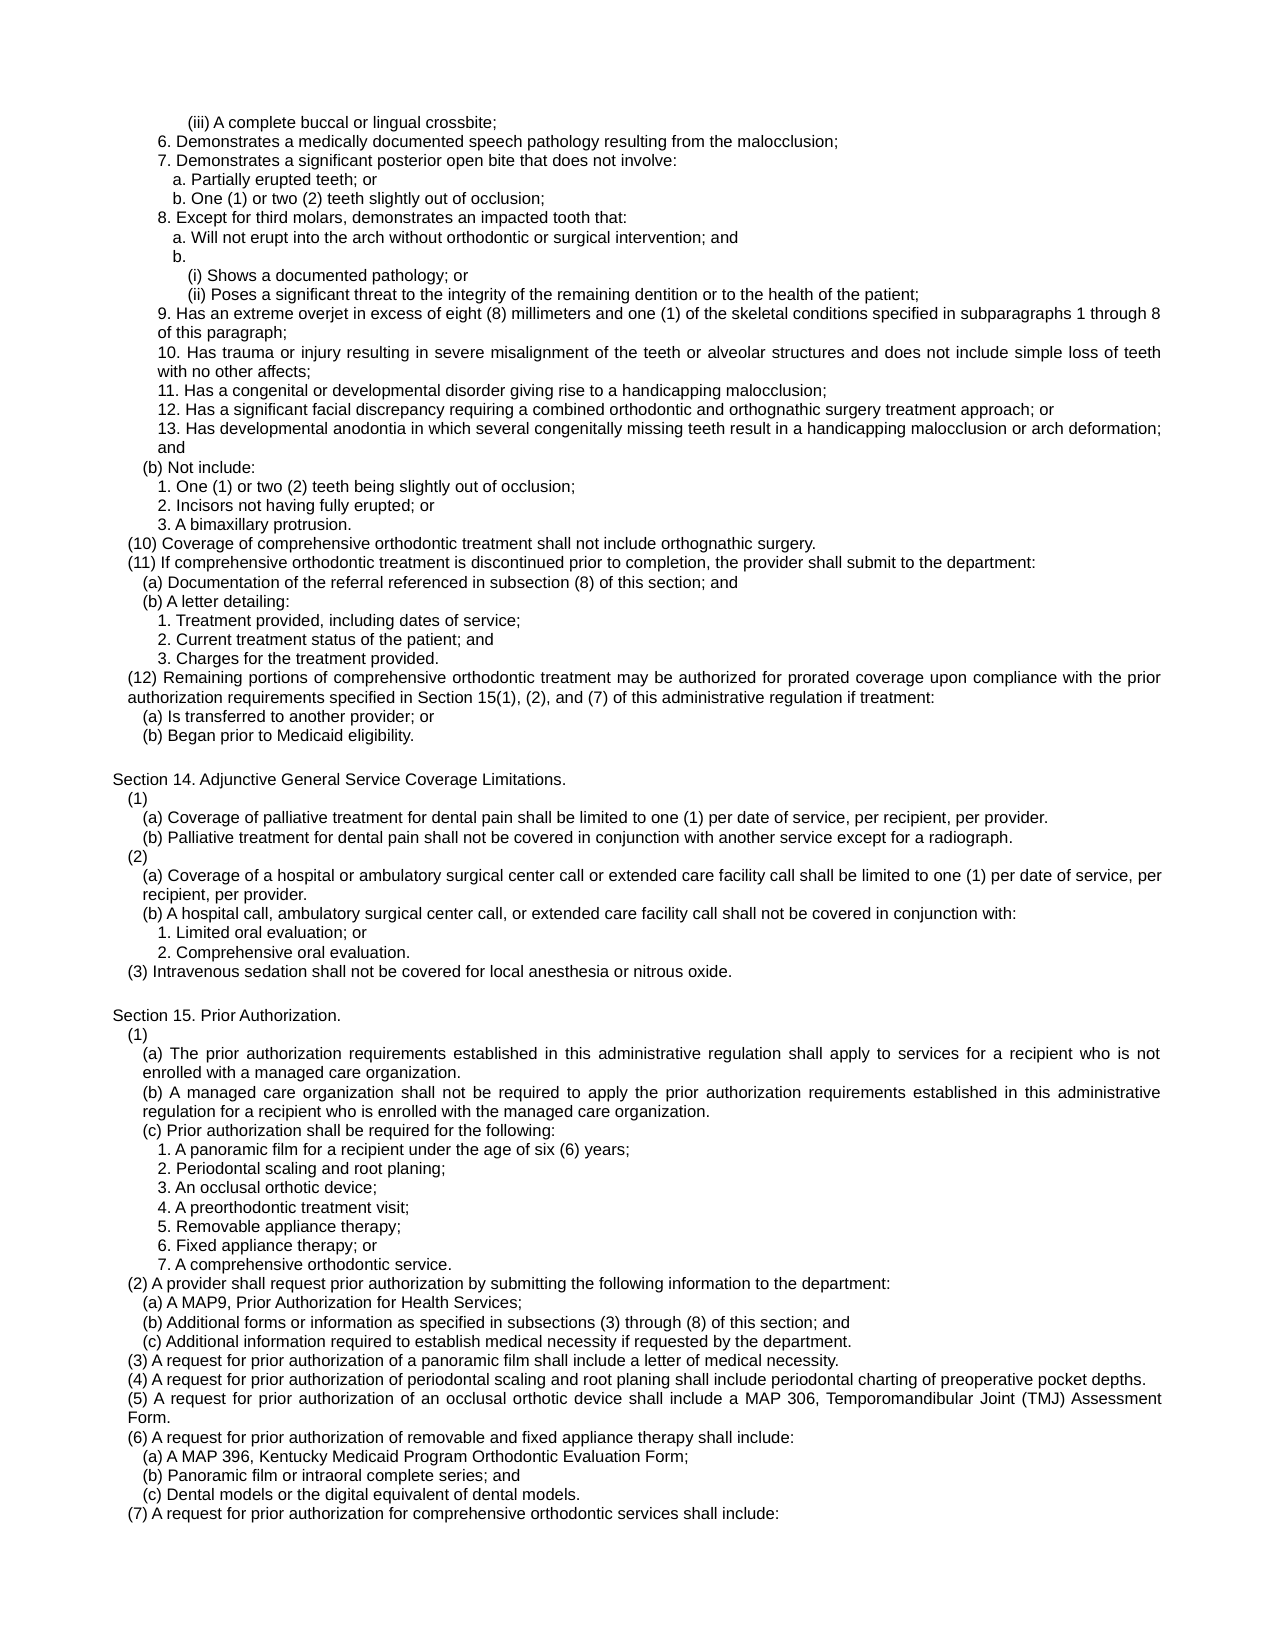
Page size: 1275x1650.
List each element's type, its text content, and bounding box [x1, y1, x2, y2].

text 3. Charges for the treatment provided. [157, 649, 1162, 668]
text 3. An occlusal orthotic device; [157, 1178, 1162, 1197]
text (b) A managed care organization shall not be required to apply the prior authorization requirements established in this administrative regulation for a recipient who is enrolled with the managed care organization. [142, 1082, 1162, 1121]
text (3) A request for prior authorization of a panoramic film shall include a letter of medical necessity. [127, 1351, 1162, 1370]
text b. One (1) or two (2) teeth slightly out of occlusion; [172, 189, 1162, 208]
text 3. A bimaxillary protrusion. [157, 515, 1162, 534]
text 7. A comprehensive orthodontic service. [157, 1255, 1162, 1274]
text a. Partially erupted teeth; or [172, 170, 1162, 189]
text (6) A request for prior authorization of removable and fixed appliance therapy shall include: [127, 1427, 1162, 1447]
text 6. Fixed appliance therapy; or [157, 1236, 1162, 1255]
text 8. Except for third molars, demonstrates an impacted tooth that: [157, 208, 1162, 227]
text (b) Additional forms or information as specified in subsections (3) through (8) of this section; and [142, 1312, 1162, 1332]
text 6. Demonstrates a medically documented speech pathology resulting from the malocclusion; [157, 132, 1162, 151]
text 2. Incisors not having fully erupted; or [157, 496, 1162, 515]
text (4) A request for prior authorization of periodontal scaling and root planing shall include periodontal charting of preoperative pocket depths. [127, 1370, 1162, 1389]
text (a) A MAP9, Prior Authorization for Health Services; [142, 1293, 1162, 1312]
text 11. Has a congenital or developmental disorder giving rise to a handicapping malocclusion; [157, 381, 1162, 400]
text (a) The prior authorization requirements established in this administrative regulation shall apply to services for a recipient who is not enrolled with a managed care organization. [142, 1044, 1162, 1082]
text 4. A preorthodontic treatment visit; [157, 1197, 1162, 1217]
text (b) Panoramic film or intraoral complete series; and [142, 1466, 1162, 1485]
text (b) Began prior to Medicaid eligibility. [142, 726, 1162, 745]
text (a) Coverage of a hospital or ambulatory surgical center call or extended care facility call shall be limited to one (1) per date of service, per recipient, per provider. [142, 866, 1162, 904]
text (c) Additional information required to establish medical necessity if requested by the department. [142, 1332, 1162, 1351]
text 2. Current treatment status of the patient; and [157, 630, 1162, 649]
text (1) [127, 1025, 1162, 1044]
text (b) A letter detailing: [142, 592, 1162, 611]
text 10. Has trauma or injury resulting in severe misalignment of the teeth or alveolar structures and does not include simple loss of teeth with no other affects; [157, 342, 1162, 381]
text (11) If comprehensive orthodontic treatment is discontinued prior to completion, the provider shall submit to the department: [127, 553, 1162, 572]
text (7) A request for prior authorization for comprehensive orthodontic services shall include: [127, 1504, 1162, 1523]
text 9. Has an extreme overjet in excess of eight (8) millimeters and one (1) of the skeletal conditions specified in subparagraphs 1 through 8 of this paragraph; [157, 304, 1162, 342]
text (2) A provider shall request prior authorization by submitting the following information to the department: [127, 1274, 1162, 1293]
text (1) [127, 789, 1162, 808]
text 1. One (1) or two (2) teeth being slightly out of occlusion; [157, 477, 1162, 496]
text Section 15. Prior Authorization. [112, 1006, 1162, 1025]
text 5. Removable appliance therapy; [157, 1217, 1162, 1236]
text (a) Documentation of the referral referenced in subsection (8) of this section; and [142, 572, 1162, 592]
text (b) Not include: [142, 457, 1162, 477]
text (b) Palliative treatment for dental pain shall not be covered in conjunction with another service except for a radiograph. [142, 827, 1162, 847]
text 12. Has a significant facial discrepancy requiring a combined orthodontic and orthognathic surgery treatment approach; or [157, 400, 1162, 419]
text (a) Is transferred to another provider; or [142, 707, 1162, 726]
text (ii) Poses a significant threat to the integrity of the remaining dentition or to the health of the patient; [187, 285, 1162, 304]
text 1. Limited oral evaluation; or [157, 923, 1162, 942]
text Section 14. Adjunctive General Service Coverage Limitations. [112, 770, 1162, 789]
text (b) A hospital call, ambulatory surgical center call, or extended care facility call shall not be covered in conjunction with: [142, 904, 1162, 923]
text (a) A MAP 396, Kentucky Medicaid Program Orthodontic Evaluation Form; [142, 1447, 1162, 1466]
text 1. A panoramic film for a recipient under the age of six (6) years; [157, 1140, 1162, 1159]
text 7. Demonstrates a significant posterior open bite that does not involve: [157, 151, 1162, 170]
text (a) Coverage of palliative treatment for dental pain shall be limited to one (1) per date of service, per recipient, per provider. [142, 808, 1162, 827]
text (c) Dental models or the digital equivalent of dental models. [142, 1485, 1162, 1504]
text (i) Shows a documented pathology; or [187, 266, 1162, 285]
text b. [172, 247, 1162, 266]
text (10) Coverage of comprehensive orthodontic treatment shall not include orthognathic surgery. [127, 534, 1162, 553]
text (iii) A complete buccal or lingual crossbite; [187, 112, 1162, 132]
text (5) A request for prior authorization of an occlusal orthotic device shall include a MAP 306, Temporomandibular Joint (TMJ) Assessment Form. [127, 1389, 1162, 1427]
text 2. Periodontal scaling and root planing; [157, 1159, 1162, 1178]
text 13. Has developmental anodontia in which several congenitally missing teeth result in a handicapping malocclusion or arch deformation; and [157, 419, 1162, 457]
text (2) [127, 847, 1162, 866]
text 1. Treatment provided, including dates of service; [157, 611, 1162, 630]
text 2. Comprehensive oral evaluation. [157, 942, 1162, 962]
text (12) Remaining portions of comprehensive orthodontic treatment may be authorized for prorated coverage upon compliance with the prior authorization requirements specified in Section 15(1), (2), and (7) of this administrative regulation if treatment: [127, 668, 1162, 707]
text (3) Intravenous sedation shall not be covered for local anesthesia or nitrous oxide. [127, 962, 1162, 981]
text a. Will not erupt into the arch without orthodontic or surgical intervention; and [172, 227, 1162, 247]
text (c) Prior authorization shall be required for the following: [142, 1121, 1162, 1140]
